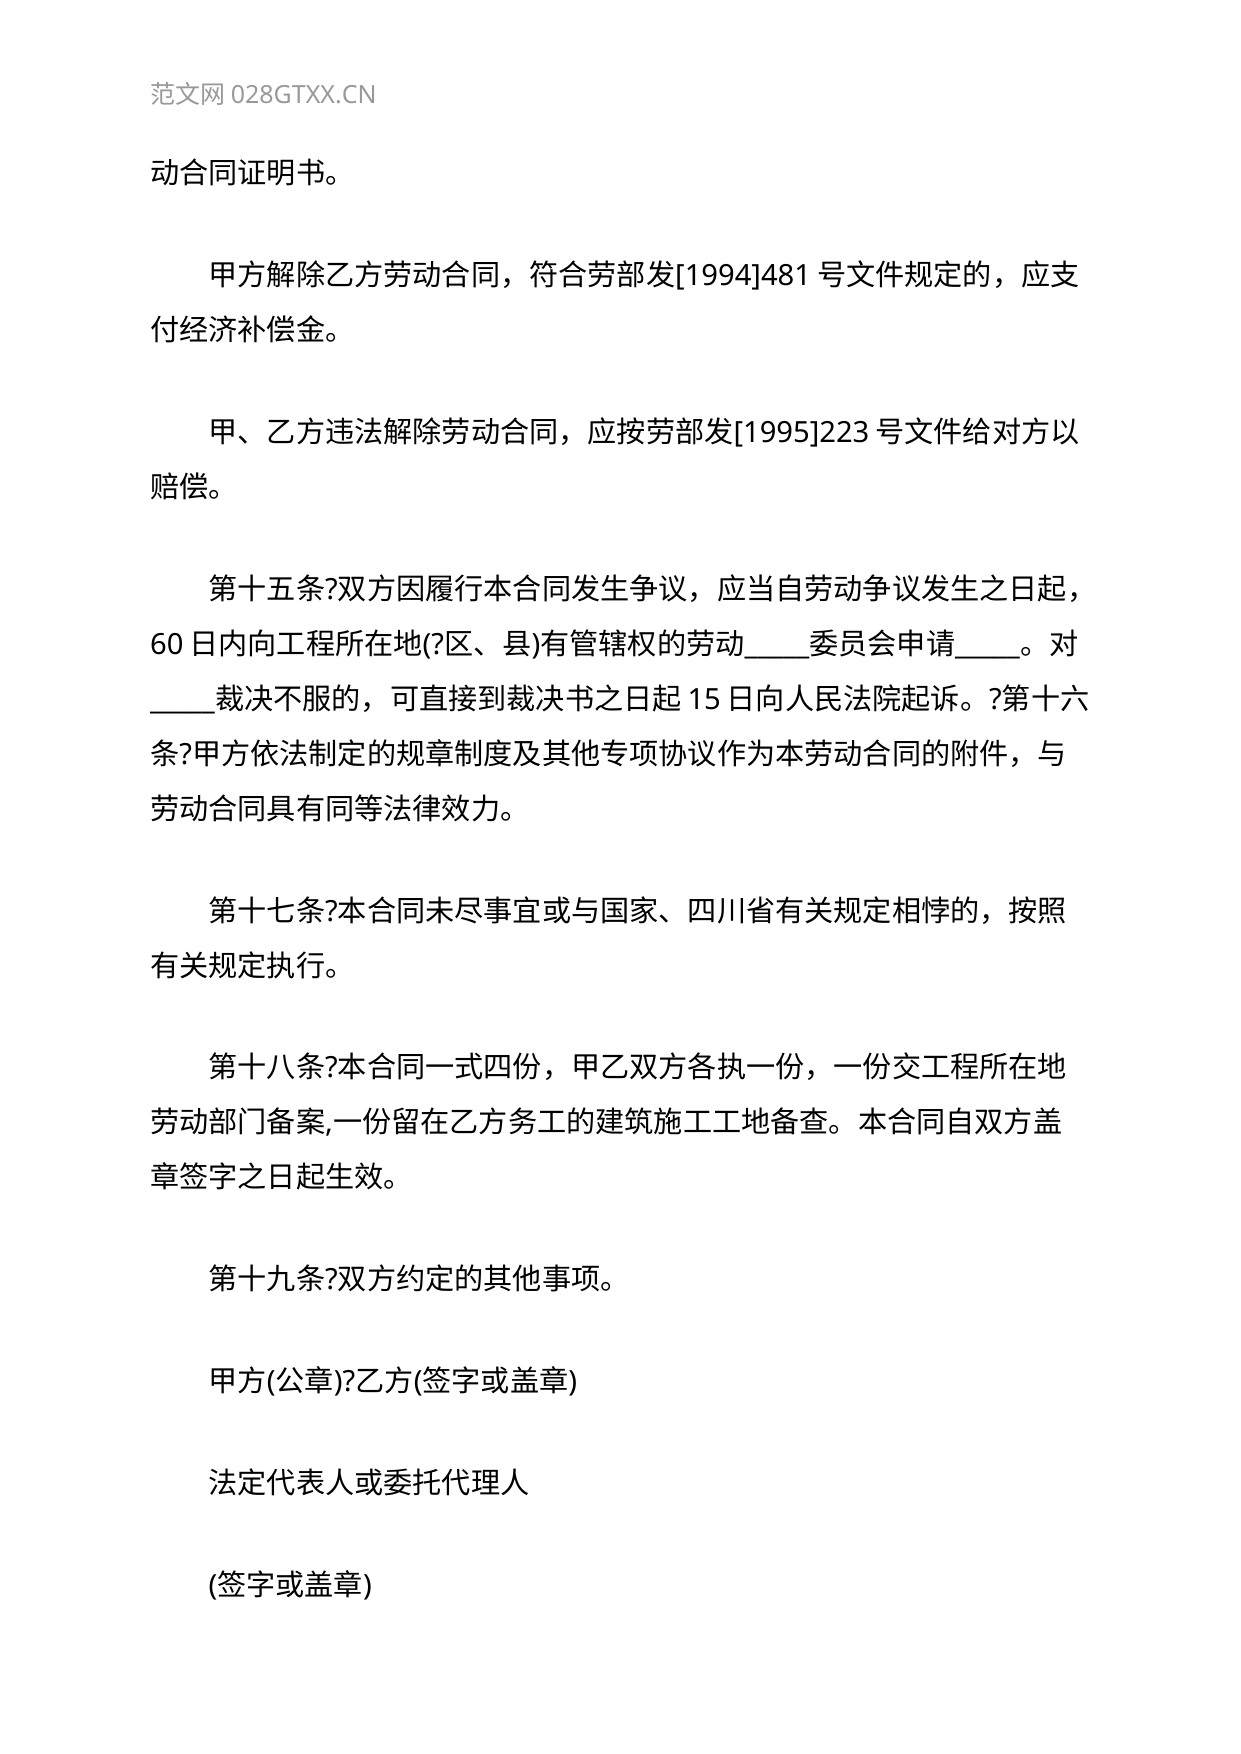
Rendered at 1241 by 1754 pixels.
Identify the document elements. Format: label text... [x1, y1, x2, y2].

text 第十七条?本合同未尽事宜或与国家、四川省有关规定相悖的，按照有关规定执行。 [150, 887, 1090, 984]
text 甲、乙方违法解除劳动合同，应按劳部发[1995]223号文件给对方以赔偿。 [150, 408, 1090, 506]
text 第十八条?本合同一式四份，甲乙双方各执一份，一份交工程所在地劳动部门备案,一份留在乙方务工的建筑施工工地备查。本合同自双方盖章签字之日起生效。 [150, 1044, 1090, 1196]
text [150, 150, 1090, 192]
text 第十九条?双方约定的其他事项。 [150, 1256, 1090, 1298]
text 甲方解除乙方劳动合同，符合劳部发[1994]481号文件规定的，应支付经济补偿金。 [150, 252, 1090, 349]
text (签字或盖章) [150, 1561, 1090, 1604]
text 第十五条?双方因履行本合同发生争议，应当自劳动争议发生之日起，60日内向工程所在地(?区、县)有管辖权的劳动_____委员会申请_____。对_____裁决不服的，可直接到裁决书之日起15日向人民法院起诉。?第十六条?甲方依法制定的规章制度及其他专项协议作为本劳动合同的附件，与劳动合同具有同等法律效力。 [150, 565, 1090, 828]
text 甲方(公章)?乙方(签字或盖章) [150, 1358, 1090, 1400]
text 法定代表人或委托代理人 [150, 1459, 1090, 1502]
